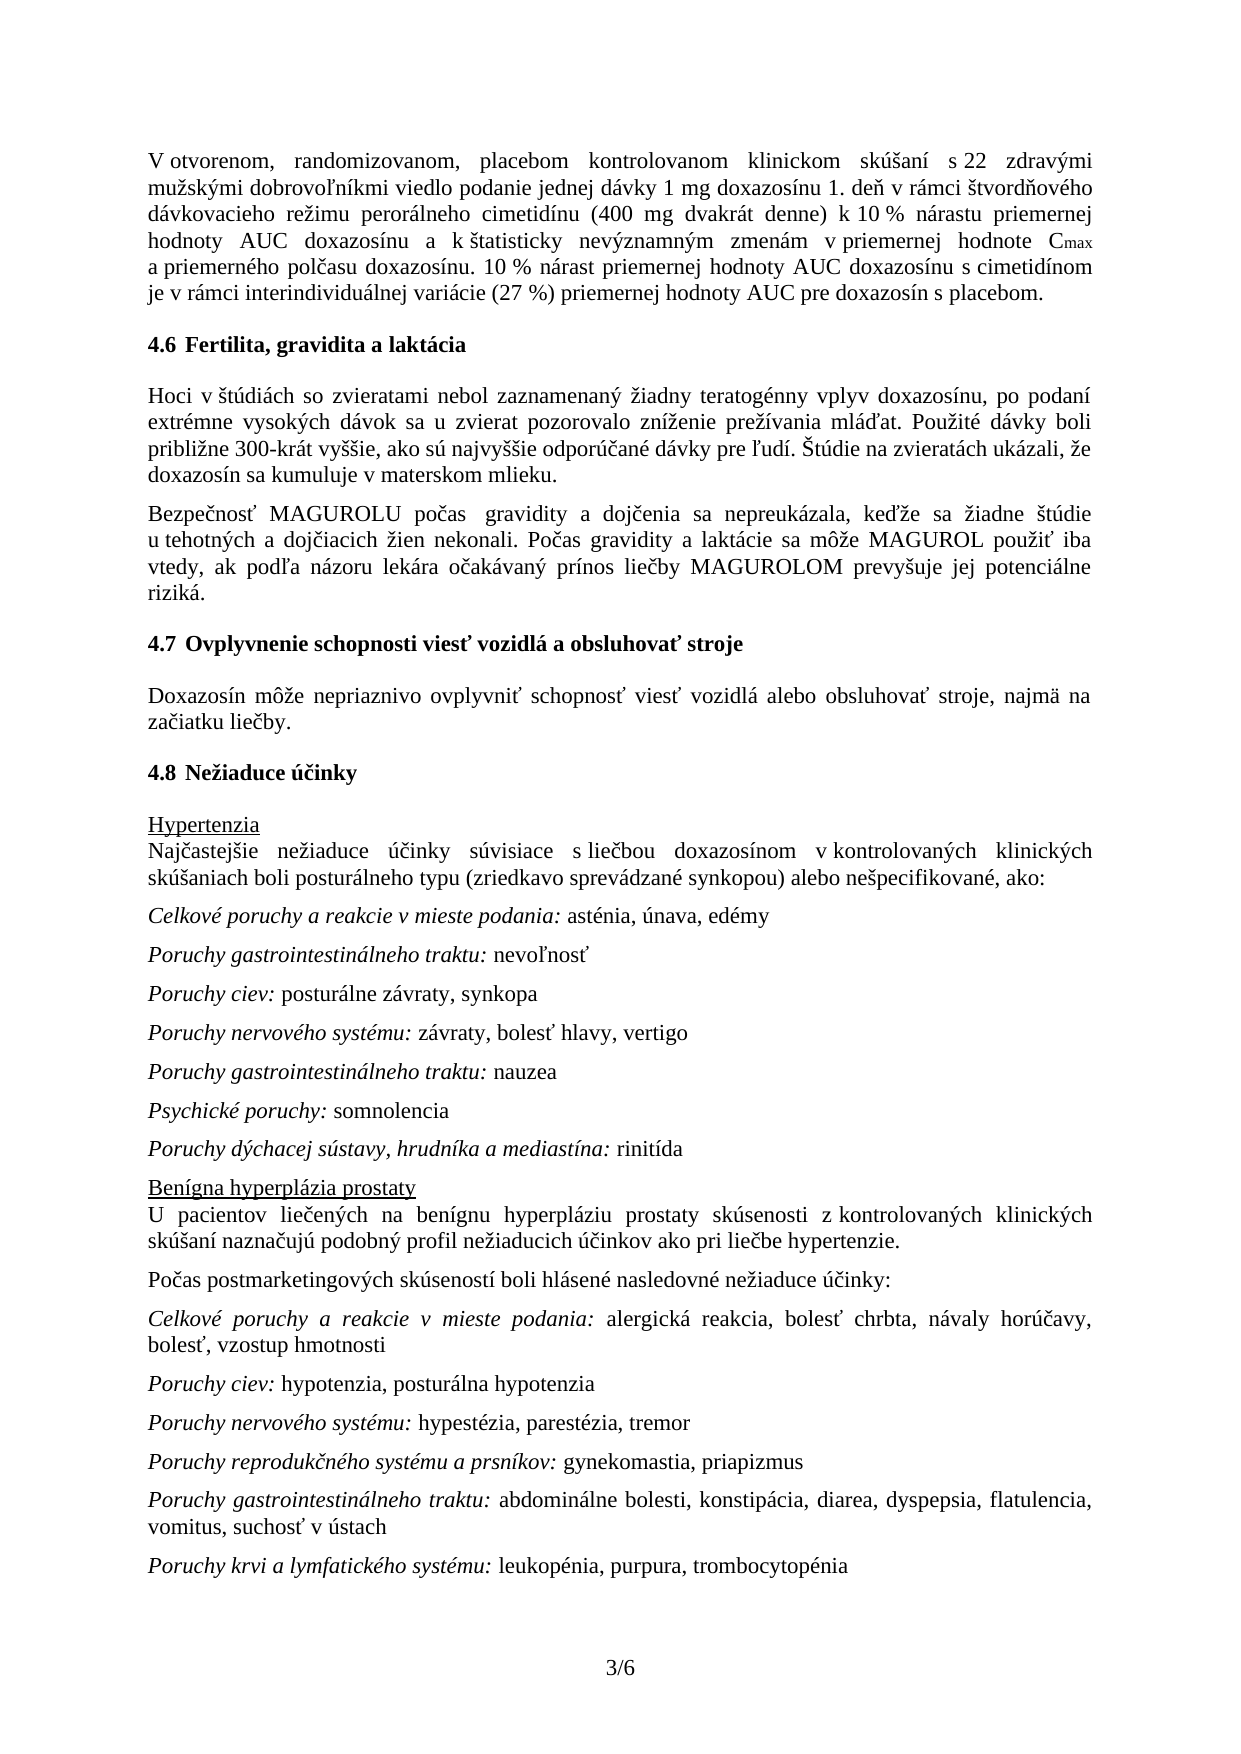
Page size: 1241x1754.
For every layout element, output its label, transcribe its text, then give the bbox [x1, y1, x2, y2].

text Poruchy nervového systému: hypestézia, parestézia, tremor [148, 1409, 1093, 1435]
text Hypertenzia [148, 811, 1093, 837]
text U pacientov liečených na benígnu hyperpláziu prostaty skúsenosti z kontrolovaných klinických skúšaní naznačujú podobný profil nežiaducich účinkov ako pri liečbe hypertenzie. [148, 1201, 1093, 1253]
text Poruchy gastrointestinálneho traktu: nauzea [148, 1058, 1093, 1084]
text Celkové poruchy a reakcie v mieste podania: asténia, únava, edémy [148, 902, 1093, 929]
text Počas postmarketingových skúseností boli hlásené nasledovné nežiaduce účinky: [148, 1266, 1093, 1292]
text Ovplyvnenie schopnosti viesť vozidlá a obsluhovať stroje [148, 630, 1093, 657]
text Psychické poruchy: somnolencia [148, 1097, 1093, 1123]
text Poruchy dýchacej sústavy, hrudníka a mediastína: rinitída [148, 1136, 1093, 1162]
text Hoci v štúdiách so zvieratami nebol zaznamenaný žiadny teratogénny vplyv doxazosínu, po podaní extrémne vysokých dávok sa u zvierat pozorovalo zníženie prežívania mláďat. Použité dávky boli približne 300-krát vyššie, ako sú najvyššie odporúčané dávky pre ľudí. Štúdie na zvieratách ukázali, že doxazosín sa kumuluje v materskom mlieku. [148, 382, 1093, 487]
text Doxazosín môže nepriaznivo ovplyvniť schopnosť viesť vozidlá alebo obsluhovať stroje, najmä na začiatku liečby. [148, 682, 1093, 734]
text Poruchy ciev: posturálne závraty, synkopa [148, 980, 1093, 1006]
text Najčastejšie nežiaduce účinky súvisiace s liečbou doxazosínom v kontrolovaných klinických skúšaniach boli posturálneho typu (zriedkavo sprevádzané synkopou) alebo nešpecifikované, ako: [148, 837, 1093, 890]
text Poruchy ciev: hypotenzia, posturálna hypotenzia [148, 1370, 1093, 1396]
text Poruchy krvi a lymfatického systému: leukopénia, purpura, trombocytopénia [148, 1552, 1093, 1578]
text Bezpečnosť MAGUROLU počas gravidity a dojčenia sa nepreukázala, keďže sa žiadne štúdie u tehotných a dojčiacich žien nekonali. Počas gravidity a laktácie sa môže MAGUROL použiť iba vtedy, ak podľa názoru lekára očakávaný prínos liečby MAGUROLOM prevyšuje jej potenciálne riziká. [148, 500, 1093, 605]
text Poruchy gastrointestinálneho traktu: abdominálne bolesti, konstipácia, diarea, dyspepsia, flatulencia, vomitus, suchosť v ústach [148, 1487, 1093, 1539]
text Poruchy nervového systému: závraty, bolesť hlavy, vertigo [148, 1019, 1093, 1045]
text V otvorenom, randomizovanom, placebom kontrolovanom klinickom skúšaní s 22 zdravými mužskými dobrovoľníkmi viedlo podanie jednej dávky 1 mg doxazosínu 1. deň v rámci štvordňového dávkovacieho režimu perorálneho cimetidínu (400 mg dvakrát denne) k 10 % nárastu priemernej hodnoty AUC doxazosínu a k štatisticky nevýznamným zmenám v priemernej hodnote Cmax a priemerného polčasu doxazosínu. 10 % nárast priemernej hodnoty AUC doxazosínu s cimetidínom je v rámci interindividuálnej variácie (27 %) priemernej hodnoty AUC pre doxazosín s placebom. [148, 148, 1093, 306]
text Poruchy reprodukčného systému a prsníkov: gynekomastia, priapizmus [148, 1448, 1093, 1474]
text Benígna hyperplázia prostaty [148, 1174, 1093, 1201]
text Fertilita, gravidita a laktácia [148, 331, 1093, 357]
text Poruchy gastrointestinálneho traktu: nevoľnosť [148, 941, 1093, 968]
text Celkové poruchy a reakcie v mieste podania: alergická reakcia, bolesť chrbta, návaly horúčavy, bolesť, vzostup hmotnosti [148, 1305, 1093, 1357]
text Nežiaduce účinky [148, 759, 1093, 786]
